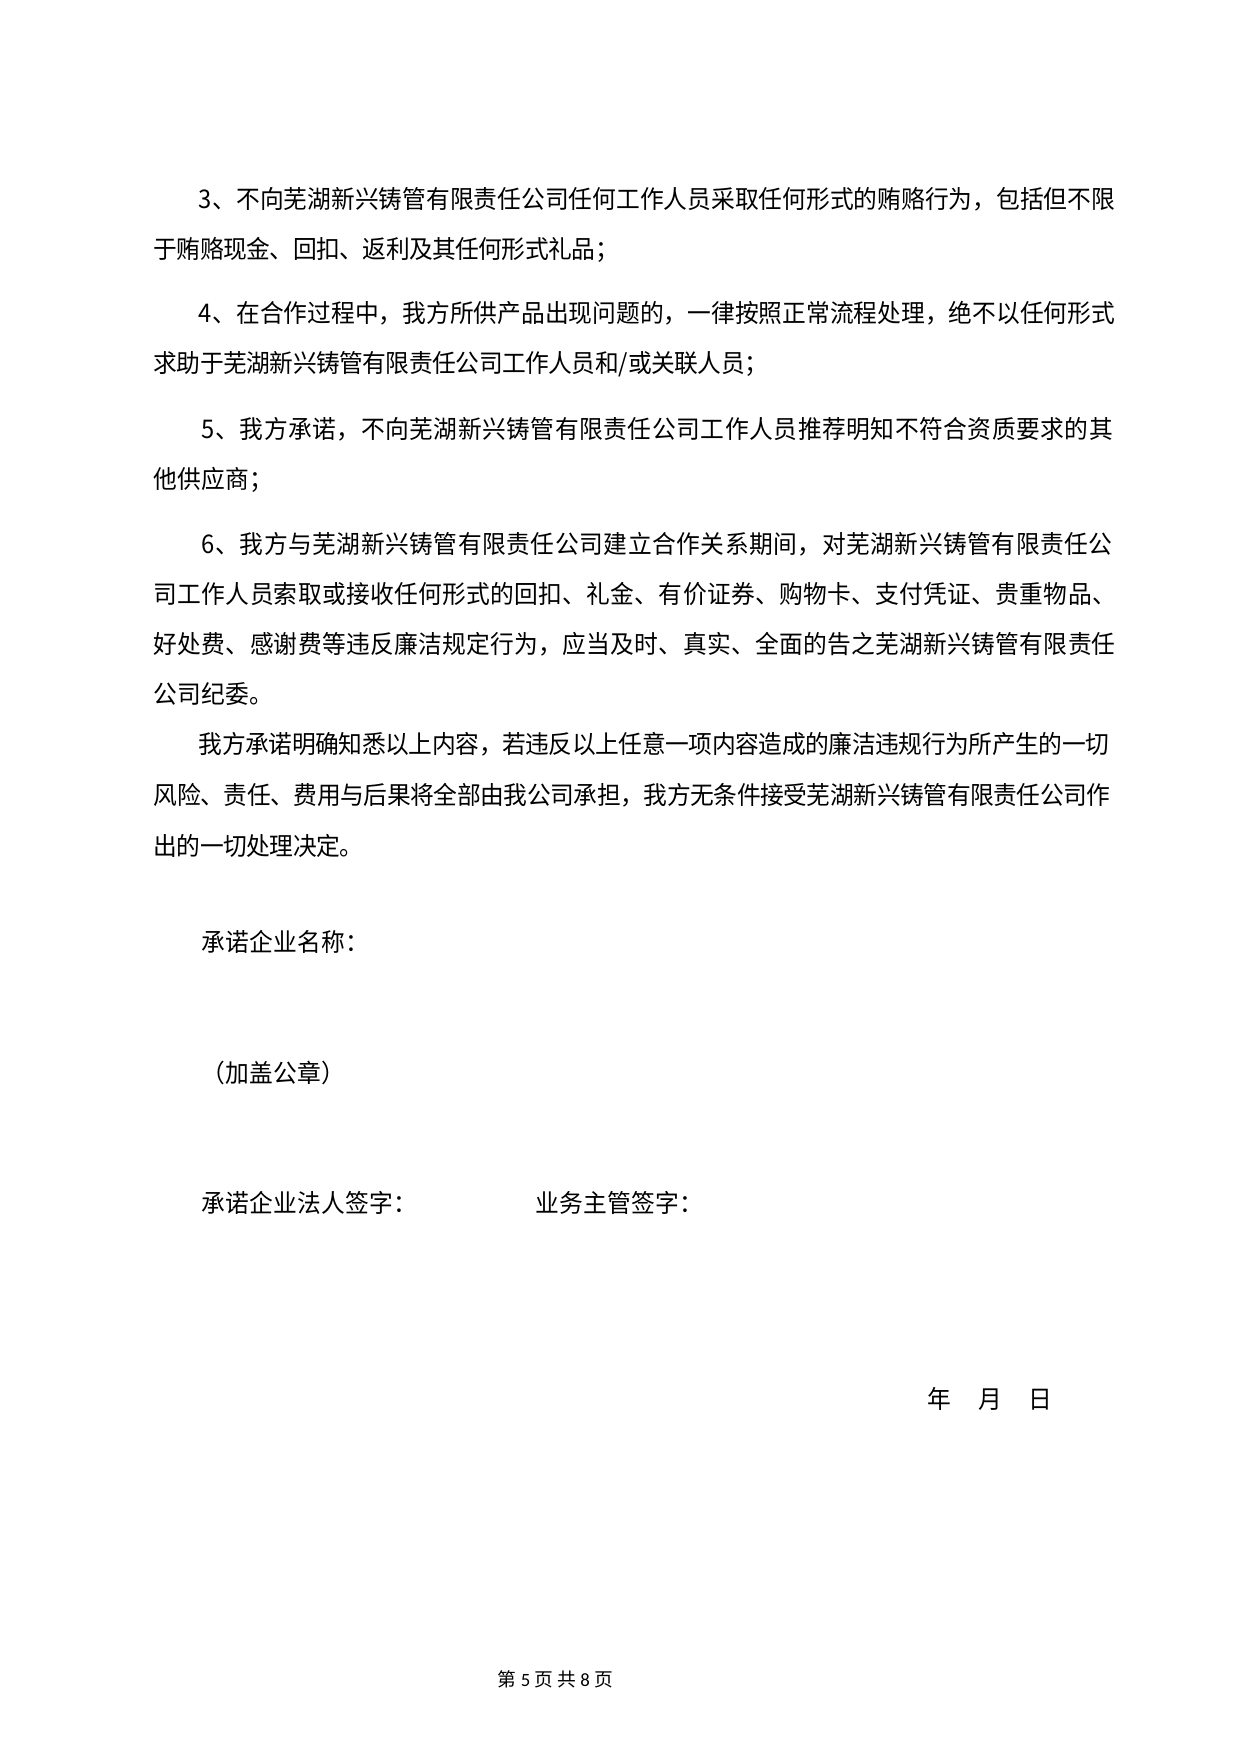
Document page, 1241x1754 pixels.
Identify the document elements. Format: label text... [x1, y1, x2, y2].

text 5、我方承诺，不向芜湖新兴铸管有限责任公司工作人员推荐明知不符合资质要求的其他供应商； [153, 409, 1116, 495]
text 年 月 日 [153, 1379, 1116, 1416]
text （加盖公章） [153, 1053, 1116, 1089]
text 我方承诺明确知悉以上内容，若违反以上任意一项内容造成的廉洁违规行为所产生的一切风险、责任、费用与后果将全部由我公司承担，我方无条件接受芜湖新兴铸管有限责任公司作出的一切处理决定。 [153, 724, 1111, 862]
text 4、在合作过程中，我方所供产品出现问题的，一律按照正常流程处理，绝不以任何形式求助于芜湖新兴铸管有限责任公司工作人员和/或关联人员； [153, 294, 1116, 380]
text 6、我方与芜湖新兴铸管有限责任公司建立合作关系期间，对芜湖新兴铸管有限责任公司工作人员索取或接收任何形式的回扣、礼金、有价证券、购物卡、支付凭证、贵重物品、好处费、感谢费等违反廉洁规定行为，应当及时、真实、全面的告之芜湖新兴铸管有限责任公司纪委。 [153, 524, 1116, 711]
text 承诺企业名称： [153, 923, 1116, 959]
text 3、不向芜湖新兴铸管有限责任公司任何工作人员采取任何形式的贿赂行为，包括但不限于贿赂现金、回扣、返利及其任何形式礼品； [153, 179, 1116, 266]
text 承诺企业法人签字： 业务主管签字： [153, 1184, 1116, 1220]
